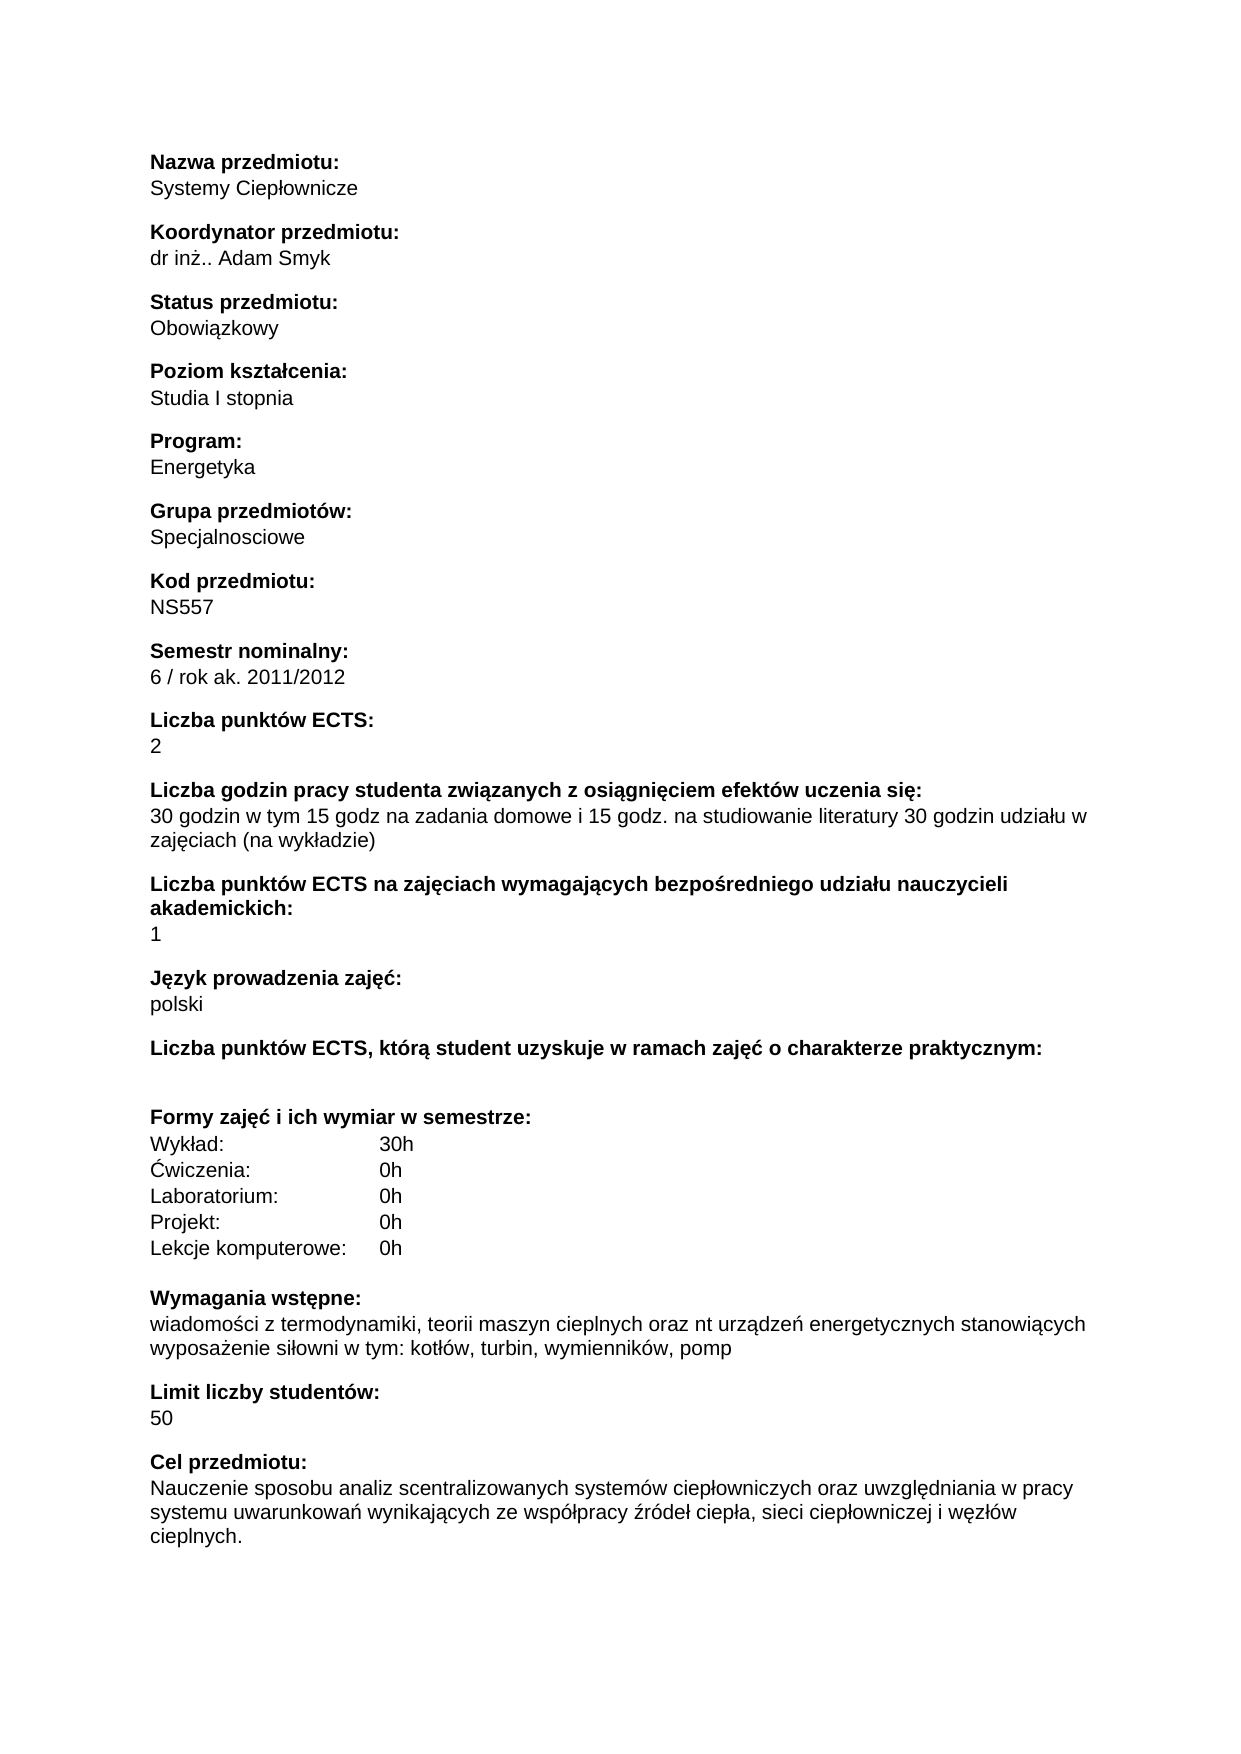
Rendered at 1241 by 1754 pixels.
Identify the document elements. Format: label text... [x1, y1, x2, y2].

text Energetyka [150, 455, 1090, 479]
text Obowiązkowy [150, 316, 1090, 339]
table_cell Laboratorium: [140, 1184, 367, 1208]
table_cell Lekcje komputerowe: [140, 1236, 367, 1260]
table_header 30h [369, 1132, 597, 1156]
text Grupa przedmiotów: [150, 499, 1090, 523]
text Liczba godzin pracy studenta związanych z osiągnięciem efektów uczenia się: [150, 778, 1090, 802]
text 50 [150, 1406, 1090, 1430]
text Studia I stopnia [150, 385, 1090, 409]
text Liczba punktów ECTS, którą student uzyskuje w ramach zajęć o charakterze praktycznym: [150, 1035, 1090, 1059]
text 1 [150, 922, 1090, 946]
text wiadomości z termodynamiki, teorii maszyn cieplnych oraz nt urządzeń energetycznych stanowiących wyposażenie siłowni w tym: kotłów, turbin, wymienników, pomp [150, 1312, 1090, 1360]
text polski [150, 992, 1090, 1016]
table_cell Ćwiczenia: [140, 1158, 367, 1182]
text 6 / rok ak. 2011/2012 [150, 664, 1090, 688]
text 30 godzin w tym 15 godz na zadania domowe i 15 godz. na studiowanie literatury 30 godzin udziału w zajęciach (na wykładzie) [150, 804, 1090, 852]
text Limit liczby studentów: [150, 1380, 1090, 1404]
text 2 [150, 734, 1090, 758]
text Cel przedmiotu: [150, 1449, 1090, 1473]
table_cell 0h [369, 1182, 597, 1208]
text Kod przedmiotu: [150, 569, 1090, 593]
text NS557 [150, 595, 1090, 619]
table_cell Projekt: [140, 1210, 367, 1234]
table_header Wykład: [140, 1132, 367, 1156]
text Nazwa przedmiotu: [150, 150, 1090, 174]
text Koordynator przedmiotu: [150, 220, 1090, 244]
text Program: [150, 429, 1090, 453]
text Poziom kształcenia: [150, 359, 1090, 383]
table_cell 0h [369, 1208, 597, 1234]
text Nauczenie sposobu analiz scentralizowanych systemów ciepłowniczych oraz uwzględniania w pracy systemu uwarunkowań wynikających ze współpracy źródeł ciepła, sieci ciepłowniczej i węzłów cieplnych. [150, 1476, 1090, 1547]
table_cell 0h [369, 1156, 597, 1182]
text Semestr nominalny: [150, 638, 1090, 662]
text Specjalnosciowe [150, 525, 1090, 549]
text Liczba punktów ECTS na zajęciach wymagających bezpośredniego udziału nauczycieli akademickich: [150, 872, 1090, 920]
text Język prowadzenia zajęć: [150, 966, 1090, 989]
text Status przedmiotu: [150, 289, 1090, 313]
table_cell 0h [369, 1234, 597, 1260]
text Wymagania wstępne: [150, 1286, 1090, 1310]
text dr inż.. Adam Smyk [150, 246, 1090, 270]
text Formy zajęć i ich wymiar w semestrze: [150, 1105, 1090, 1129]
text Systemy Ciepłownicze [150, 176, 1090, 200]
text Liczba punktów ECTS: [150, 708, 1090, 732]
